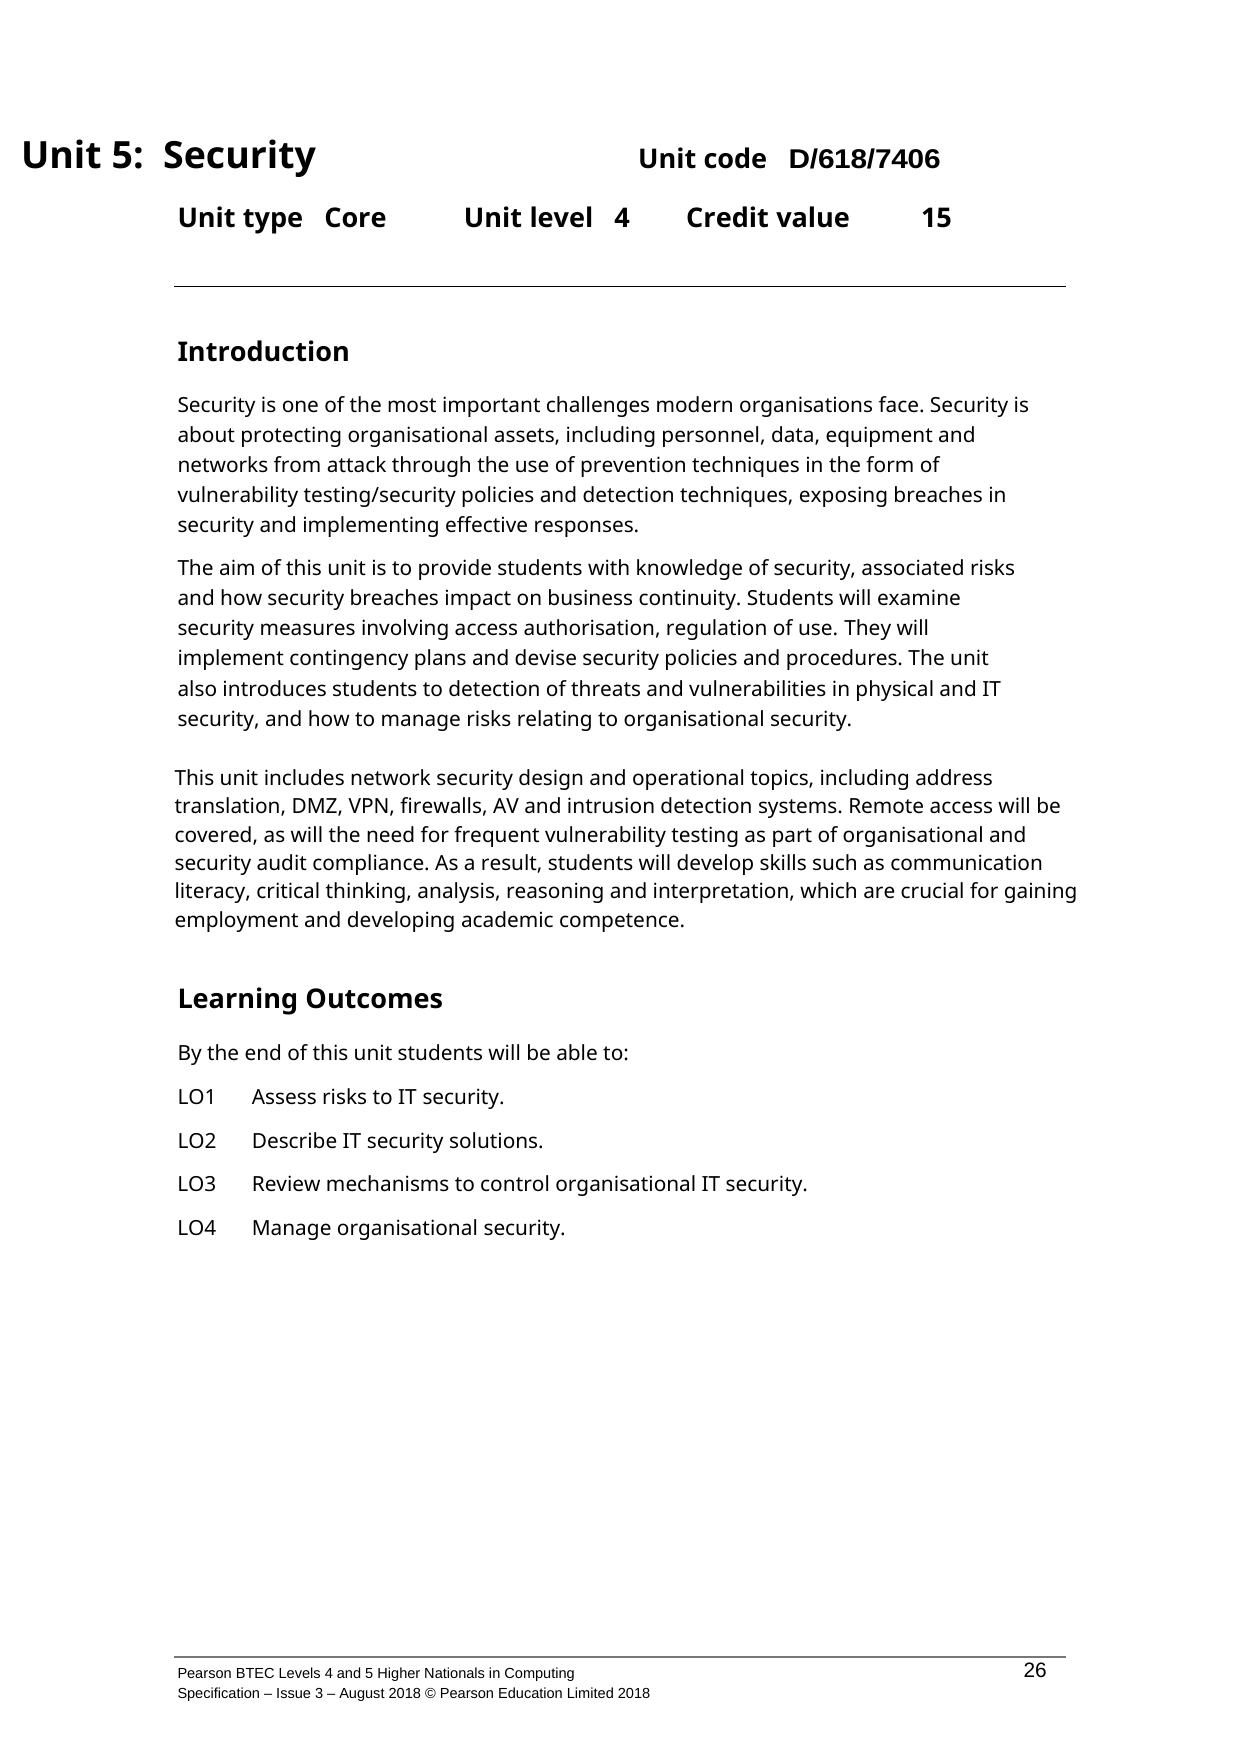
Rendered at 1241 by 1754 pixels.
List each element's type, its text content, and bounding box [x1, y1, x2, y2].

text Security is one of the most important challenges modern organisations face. Security is about protecting organisational assets, including personnel, data, equipment and networks from attack through the use of prevention techniques in the form of vulnerability testing/security policies and detection techniques, exposing breaches in security and implementing effective responses. [177, 390, 1035, 539]
text The aim of this unit is to provide students with knowledge of security, associated risks and how security breaches impact on business continuity. Students will examine security measures involving access authorisation, regulation of use. They will implement contingency plans and devise security policies and procedures. The unit also introduces students to detection of threats and vulnerabilities in physical and IT security, and how to manage risks relating to organisational security. [177, 553, 1030, 760]
text Unit 5: Security Unit code D/618/7406 [21, 128, 1234, 179]
text Unit type Core Unit level 4 Credit value 15 [177, 198, 1234, 235]
text LO3 Review mechanisms to control organisational IT security. LO4 Manage organisational security. [177, 1169, 852, 1242]
text Learning Outcomes [177, 980, 1234, 1017]
text Introduction [177, 332, 1234, 369]
text LO2 Describe IT security solutions. [177, 1127, 1234, 1155]
text By the end of this unit students will be able to: LO1 Assess risks to IT security. [177, 1038, 671, 1110]
text This unit includes network security design and operational topics, including address translation, DMZ, VPN, firewalls, AV and intrusion detection systems. Remote access will be covered, as will the need for frequent vulnerability testing as part of organisational and security audit compliance. As a result, students will develop skills such as communication literacy, critical thinking, analysis, reasoning and interpretation, which are crucial for gaining employment and developing academic competence. [174, 763, 1080, 933]
